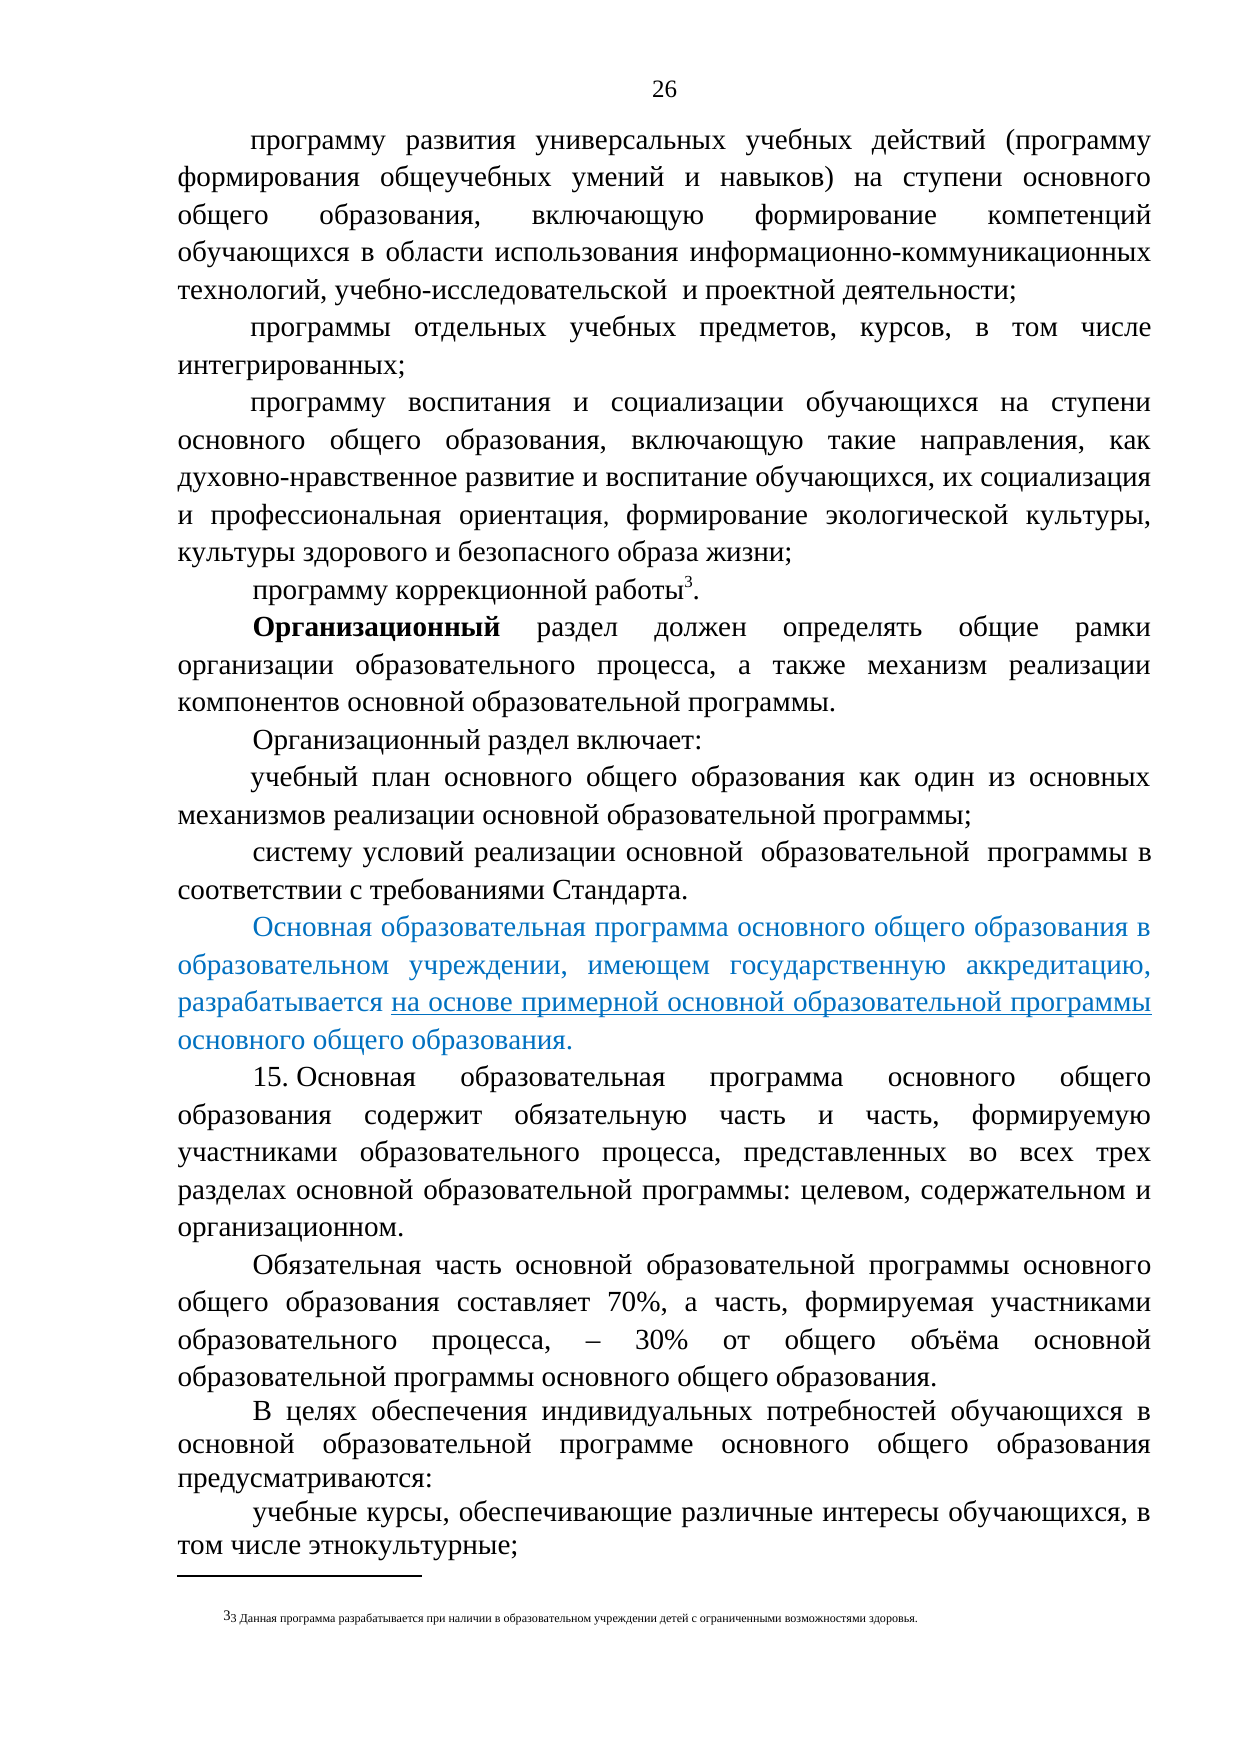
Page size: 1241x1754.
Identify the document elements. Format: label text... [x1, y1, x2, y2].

text систему условий реализации основной образовательной программы в соответствии с требованиями Стандарта. [177, 831, 1152, 906]
text программы отдельных учебных предметов, курсов, в том числе интегрированных; [177, 306, 1152, 381]
text учебный план основного общего образования как один из основных механизмов реализации основной образовательной программы; [177, 756, 1152, 831]
text учебные курсы, обеспечивающие различные интересы обучающихся, в том числе этнокультурные; [177, 1494, 1152, 1561]
text Обязательная часть основной образовательной программы основного общего образования составляет 70%, а часть, формируемая участниками образовательного процесса, – 30% от общего объёма основной образовательной программы основного общего образования. [177, 1243, 1152, 1393]
text Организационный раздел должен определять общие рамки организации образовательного процесса, а также механизм реализации компонентов основной образовательной программы. [177, 606, 1152, 718]
text программу воспитания и социализации обучающихся на ступени основного общего образования, включающую такие направления, как духовно-нравственное развитие и воспитание обучающихся, их социализация и профессиональная ориентация, формирование экологической культуры, культуры здорового и безопасного образа жизни; [177, 381, 1152, 568]
text 15. Основная образовательная программа основного общего образования содержит обязательную часть и часть, формируемую участниками образовательного процесса, представленных во всех трех разделах основной образовательной программы: целевом, содержательном и организационном. [177, 1056, 1152, 1243]
text программу коррекционной работы. [177, 568, 1152, 606]
text Организационный раздел включает: [177, 718, 1152, 756]
text В целях обеспечения индивидуальных потребностей обучающихся в основной образовательной программе основного общего образования предусматриваются: [177, 1393, 1152, 1494]
text Основная образовательная программа основного общего образования в образовательном учреждении, имеющем государственную аккредитацию, разрабатывается на основе примерной основной образовательной программы основного общего образования. [177, 906, 1152, 1056]
text программу развития универсальных учебных действий (программу формирования общеучебных умений и навыков) на ступени основного общего образования, включающую формирование компетенций обучающихся в области использования информационно-коммуникационных технологий, учебно-исследовательской и проектной деятельности; [177, 118, 1152, 306]
